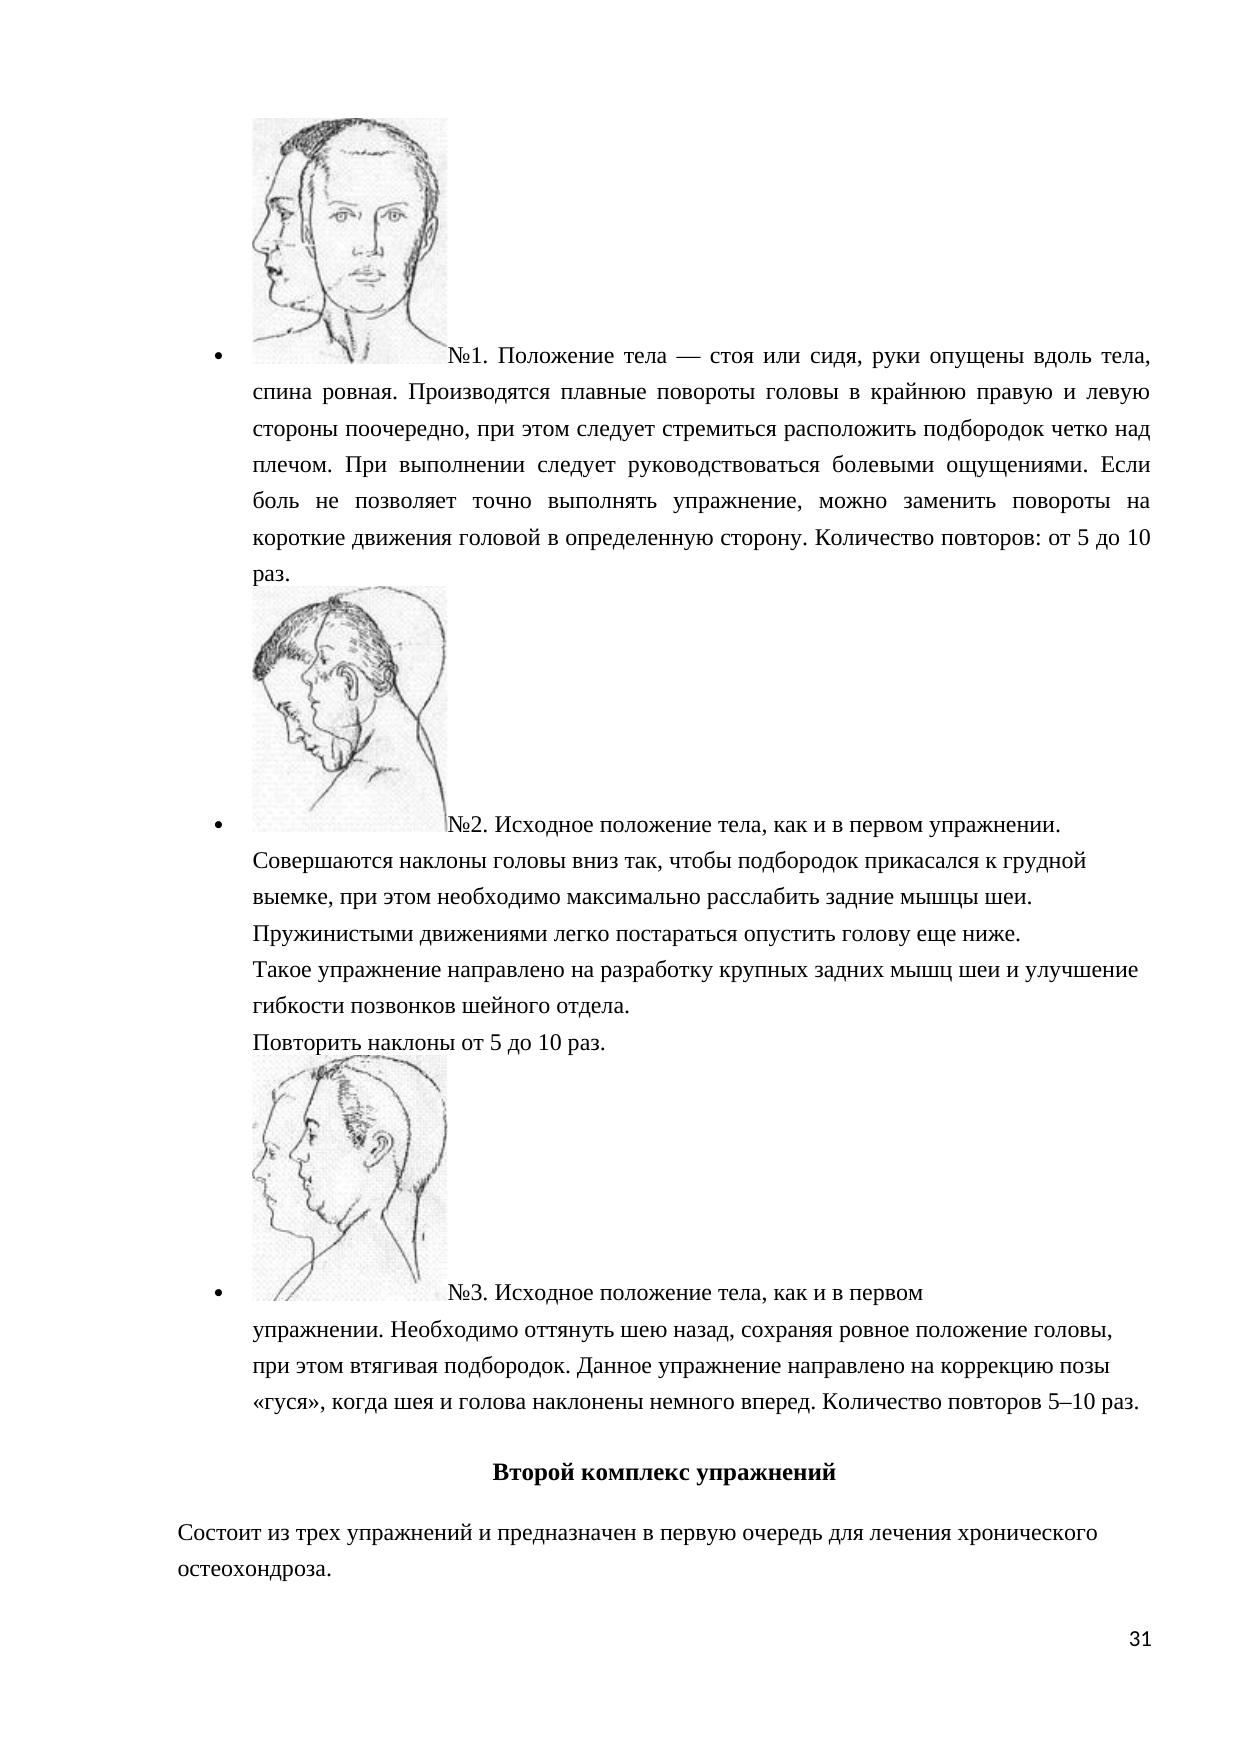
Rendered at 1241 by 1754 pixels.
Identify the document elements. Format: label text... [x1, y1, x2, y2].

subtitle Второй комплекс упражнений [177, 1457, 1152, 1486]
picture [252, 1055, 448, 1301]
list №3. Исходное положение тела, как и в первом упражнении. Необходимо оттянуть шею назад, сохраняя ровное положение головы, при этом втягивая подбородок. Данное упражнение направлено на коррекцию позы «гуся», когда шея и голова наклонены немного вперед. Количество повторов 5–10 раз. [215, 1055, 1152, 1415]
picture [252, 586, 448, 832]
list №2. Исходное положение тела, как и в первом упражнении. Совершаются наклоны головы вниз так, чтобы подбородок прикасался к грудной выемке, при этом необходимо максимально расслабить задние мышцы шеи. Пружинистыми движениями легко постараться опустить голову еще ниже. Такое упражнение направлено на разработку крупных задних мышц шеи и улучшение гибкости позвонков шейного отдела. Повторить наклоны от 5 до 10 раз. [215, 587, 1152, 1055]
text Состоит из трех упражнений и предназначен в первую очередь для лечения хронического остеохондроза. [177, 1509, 1152, 1582]
picture [252, 118, 448, 364]
list №1. Положение тела — стоя или сидя, руки опущены вдоль тела, спина ровная. Производятся плавные повороты головы в крайнюю правую и левую стороны поочередно, при этом следует стремиться расположить подбородок четко над плечом. При выполнении следует руководствоваться болевыми ощущениями. Если боль не позволяет точно выполнять упражнение, можно заменить повороты на короткие движения головой в определенную сторону. Количество повторов: от 5 до 10 раз. [215, 118, 1152, 587]
